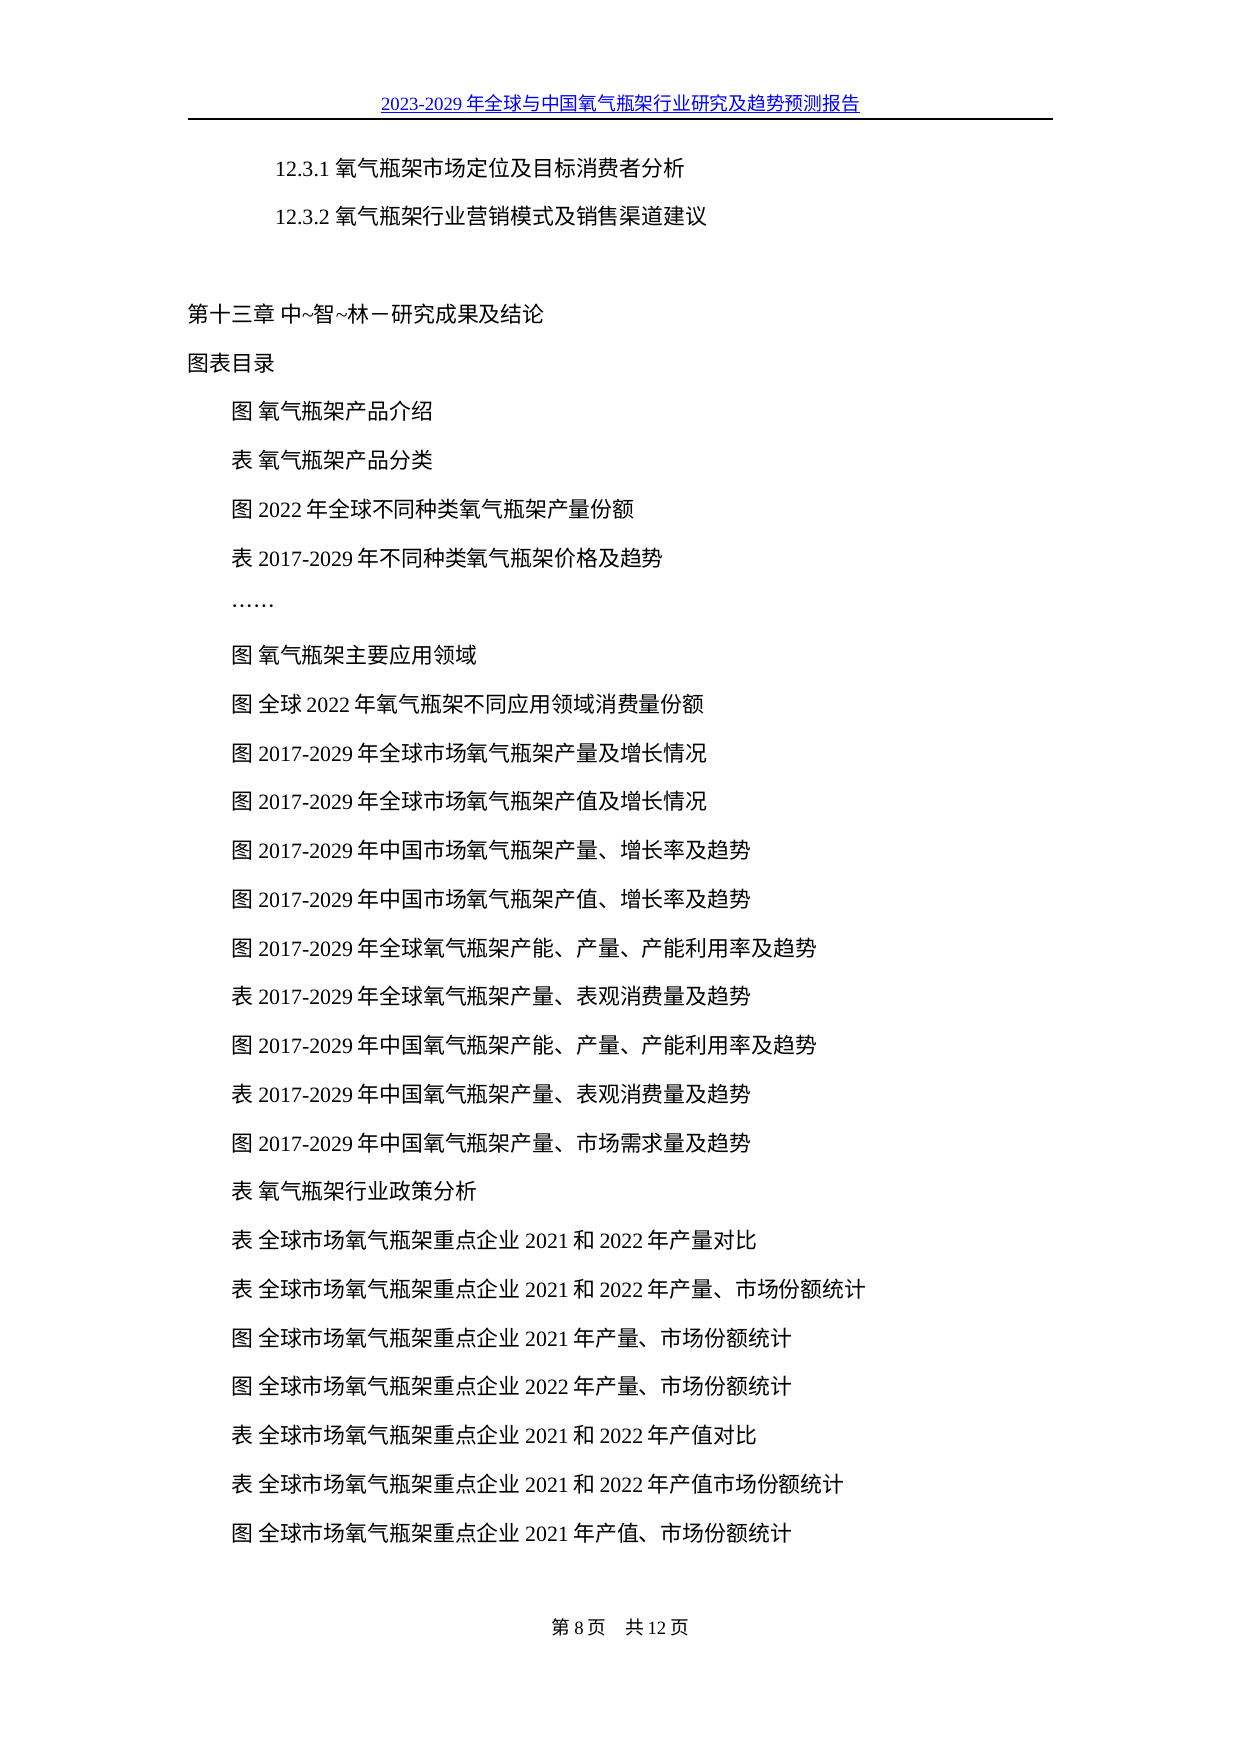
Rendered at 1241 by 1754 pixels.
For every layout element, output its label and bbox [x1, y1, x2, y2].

text [187, 150, 1053, 1548]
